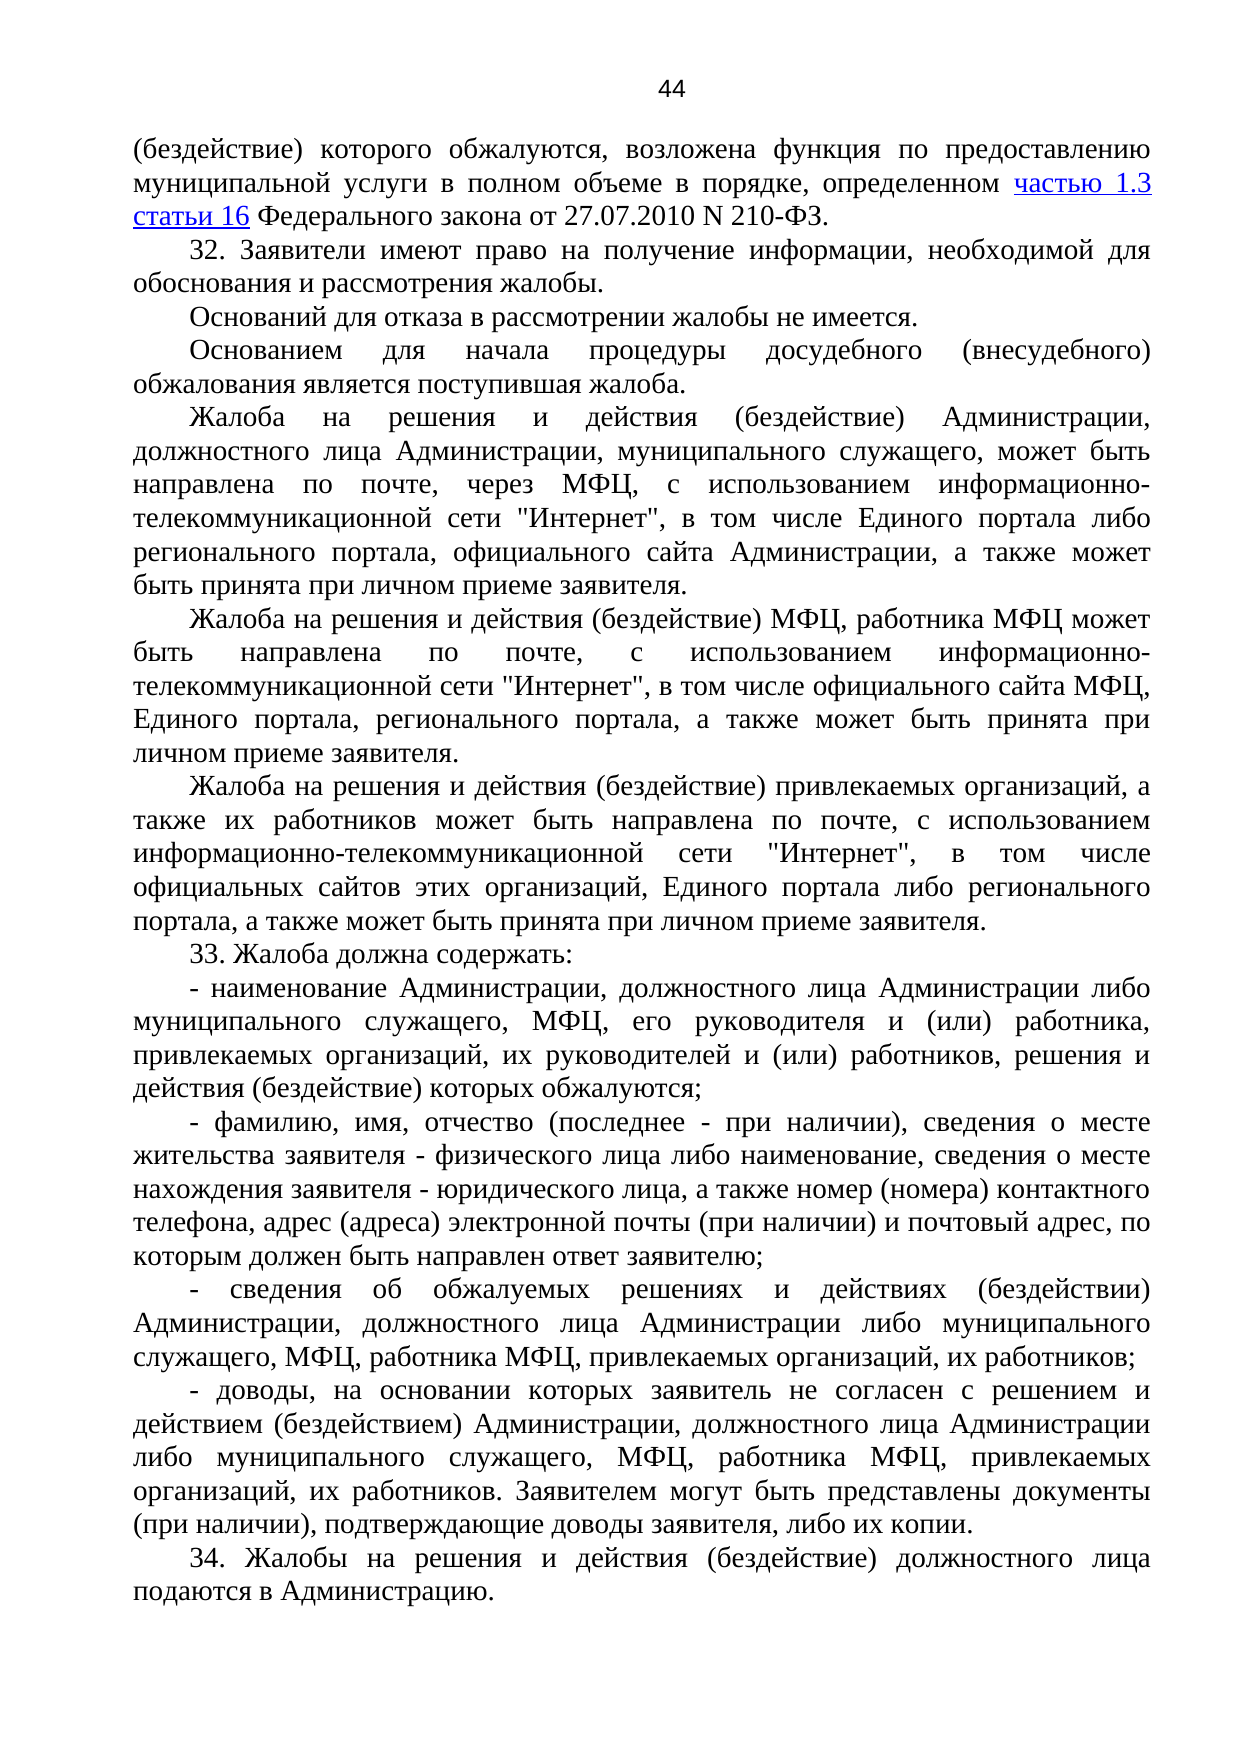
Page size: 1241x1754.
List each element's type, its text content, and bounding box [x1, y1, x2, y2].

text Жалоба на решения и действия (бездействие) привлекаемых организаций, а также их работников может быть направлена по почте, с использованием информационно-телекоммуникационной сети "Интернет", в том числе официальных сайтов этих организаций, Единого портала либо регионального портала, а также может быть принята при личном приеме заявителя. [133, 768, 1152, 936]
text - сведения об обжалуемых решениях и действиях (бездействии) Администрации, должностного лица Администрации либо муниципального служащего, МФЦ, работника МФЦ, привлекаемых организаций, их работников; [133, 1272, 1152, 1372]
text 33. Жалоба должна содержать: [133, 936, 1152, 970]
text - наименование Администрации, должностного лица Администрации либо муниципального служащего, МФЦ, его руководителя и (или) работника, привлекаемых организаций, их руководителей и (или) работников, решения и действия (бездействие) которых обжалуются; [133, 970, 1152, 1104]
text Основанием для начала процедуры досудебного (внесудебного) обжалования является поступившая жалоба. [133, 332, 1152, 399]
text 34. Жалобы на решения и действия (бездействие) должностного лица подаются в Администрацию. [133, 1540, 1152, 1607]
text Жалоба на решения и действия (бездействие) МФЦ, работника МФЦ может быть направлена по почте, с использованием информационно-телекоммуникационной сети "Интернет", в том числе официального сайта МФЦ, Единого портала, регионального портала, а также может быть принята при личном приеме заявителя. [133, 601, 1152, 768]
text 32. Заявители имеют право на получение информации, необходимой для обоснования и рассмотрения жалобы. [133, 232, 1152, 299]
text - фамилию, имя, отчество (последнее - при наличии), сведения о месте жительства заявителя - физического лица либо наименование, сведения о месте нахождения заявителя - юридического лица, а также номер (номера) контактного телефона, адрес (адреса) электронной почты (при наличии) и почтовый адрес, по которым должен быть направлен ответ заявителю; [133, 1104, 1152, 1272]
text Оснований для отказа в рассмотрении жалобы не имеется. [133, 299, 1152, 332]
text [133, 131, 1152, 232]
text - доводы, на основании которых заявитель не согласен с решением и действием (бездействием) Администрации, должностного лица Администрации либо муниципального служащего, МФЦ, работника МФЦ, привлекаемых организаций, их работников. Заявителем могут быть представлены документы (при наличии), подтверждающие доводы заявителя, либо их копии. [133, 1372, 1152, 1540]
text Жалоба на решения и действия (бездействие) Администрации, должностного лица Администрации, муниципального служащего, может быть направлена по почте, через МФЦ, с использованием информационно-телекоммуникационной сети "Интернет", в том числе Единого портала либо регионального портала, официального сайта Администрации, а также может быть принята при личном приеме заявителя. [133, 399, 1152, 601]
